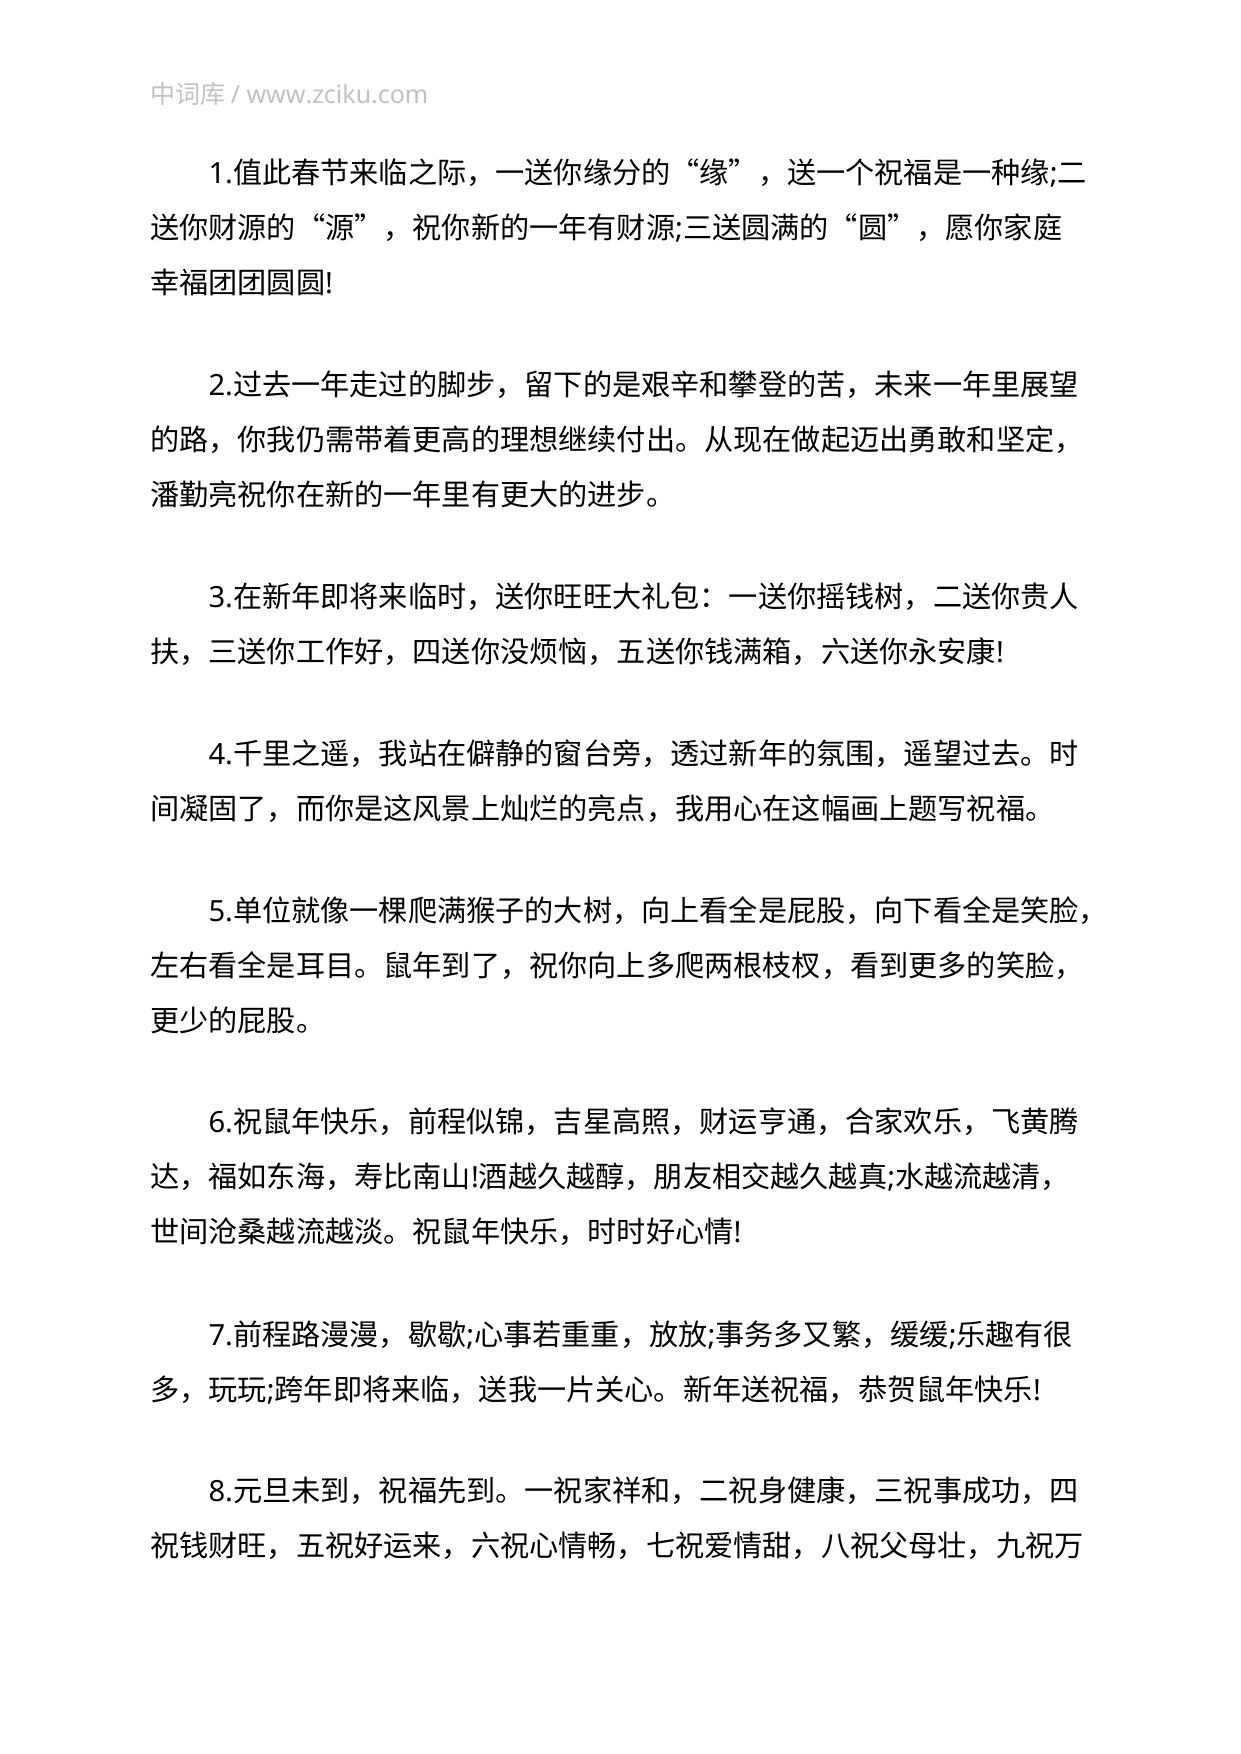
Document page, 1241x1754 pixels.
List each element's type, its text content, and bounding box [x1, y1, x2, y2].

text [150, 1468, 1090, 1565]
text 3.在新年即将来临时，送你旺旺大礼包：一送你摇钱树，二送你贵人扶，三送你工作好，四送你没烦恼，五送你钱满箱，六送你永安康! [150, 574, 1090, 671]
text 7.前程路漫漫，歇歇;心事若重重，放放;事务多又繁，缓缓;乐趣有很多，玩玩;跨年即将来临，送我一片关心。新年送祝福，恭贺鼠年快乐! [150, 1311, 1090, 1408]
text 5.单位就像一棵爬满猴子的大树，向上看全是屁股，向下看全是笑脸，左右看全是耳目。鼠年到了，祝你向上多爬两根枝杈，看到更多的笑脸，更少的屁股。 [150, 887, 1090, 1039]
text 2.过去一年走过的脚步，留下的是艰辛和攀登的苦，未来一年里展望的路，你我仍需带着更高的理想继续付出。从现在做起迈出勇敢和坚定，潘勤亮祝你在新的一年里有更大的进步。 [150, 362, 1090, 514]
text 1.值此春节来临之际，一送你缘分的“缘”，送一个祝福是一种缘;二送你财源的“源”，祝你新的一年有财源;三送圆满的“圆”，愿你家庭幸福团团圆圆! [150, 150, 1090, 302]
text 6.祝鼠年快乐，前程似锦，吉星高照，财运亨通，合家欢乐，飞黄腾达，福如东海，寿比南山!酒越久越醇，朋友相交越久越真;水越流越清，世间沧桑越流越淡。祝鼠年快乐，时时好心情! [150, 1099, 1090, 1251]
text 4.千里之遥，我站在僻静的窗台旁，透过新年的氛围，遥望过去。时间凝固了，而你是这风景上灿烂的亮点，我用心在这幅画上题写祝福。 [150, 731, 1090, 828]
